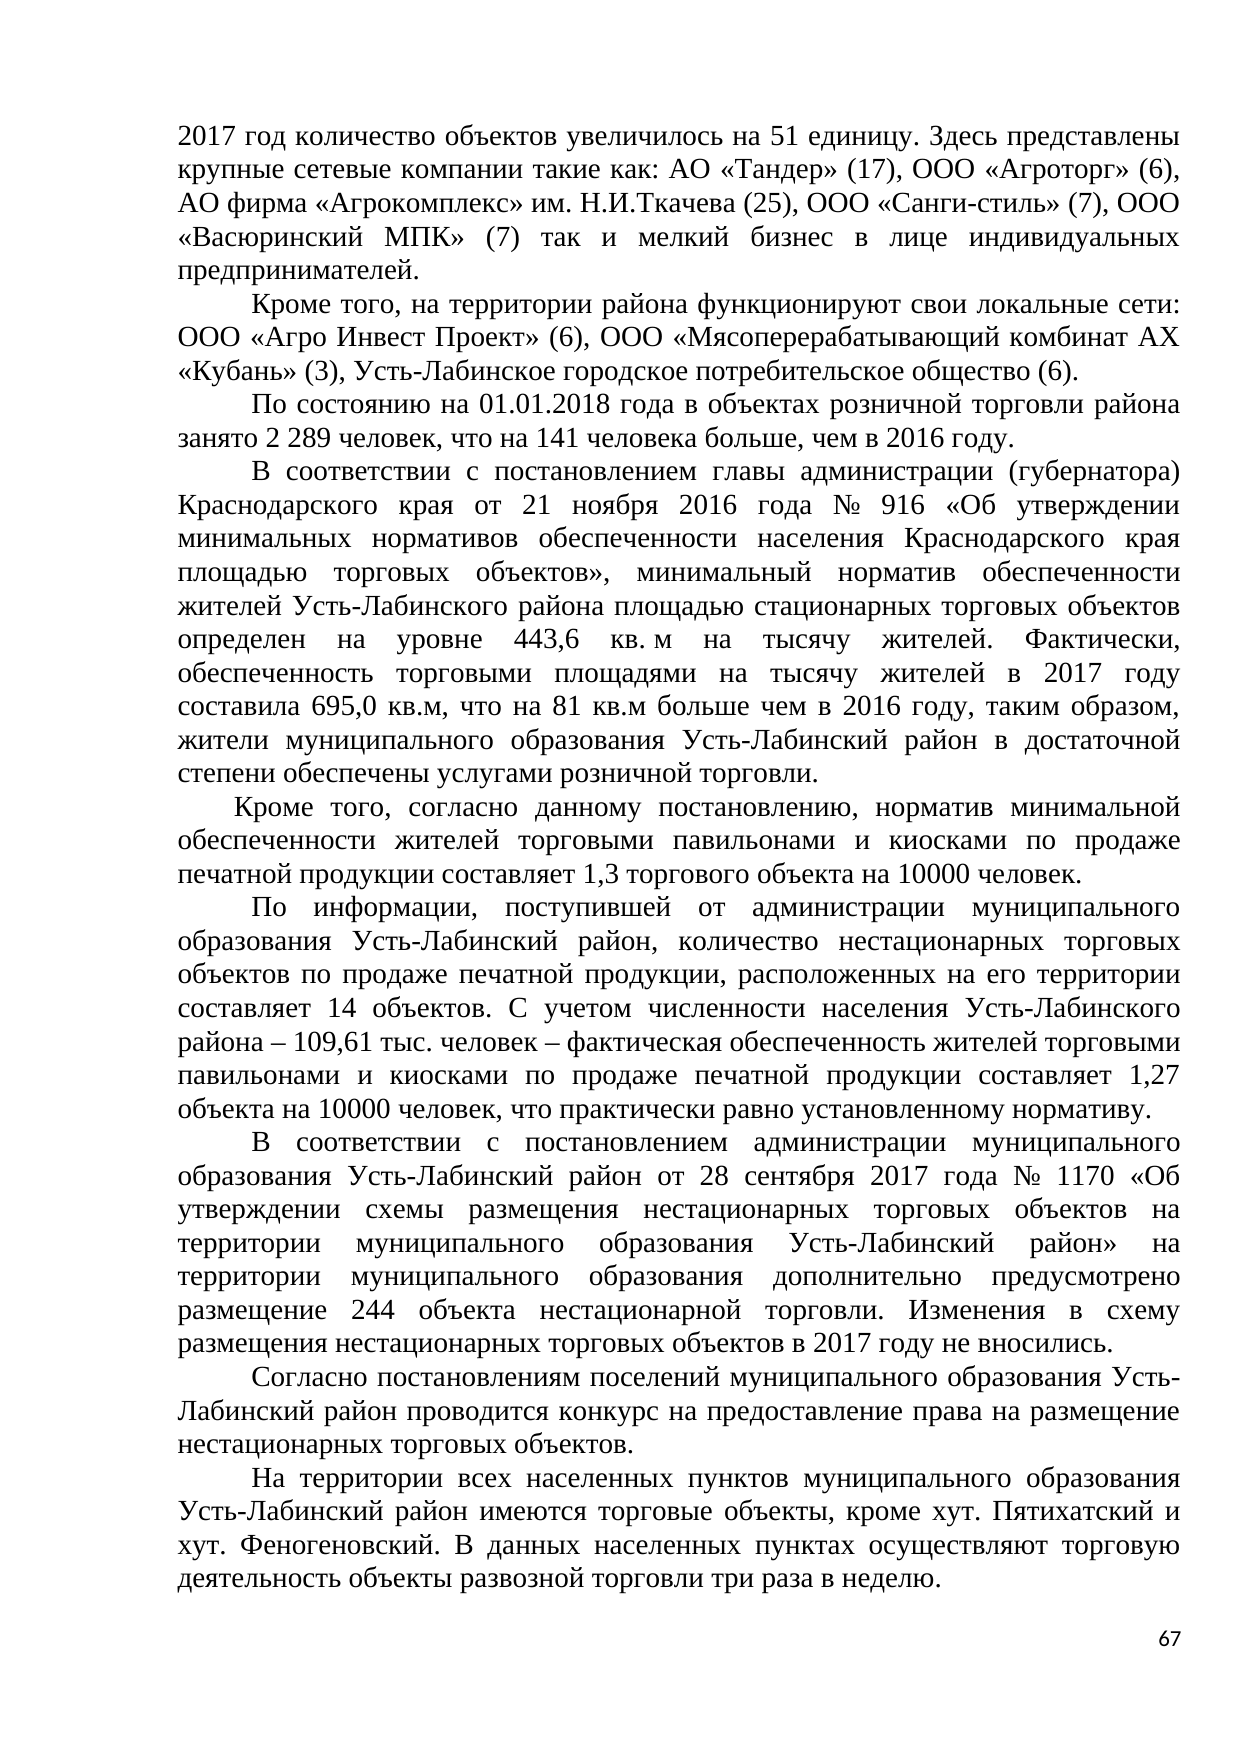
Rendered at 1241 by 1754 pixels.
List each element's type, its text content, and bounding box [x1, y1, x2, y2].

text В соответствии с постановлением главы администрации (губернатора) Краснодарского края от 21 ноября 2016 года № 916 «Об утверждении минимальных нормативов обеспеченности населения Краснодарского края площадью торговых объектов», минимальный норматив обеспеченности жителей Усть-Лабинского района площадью стационарных торговых объектов определен на уровне 443,6 кв. м на тысячу жителей. Фактически, обеспеченность торговыми площадями на тысячу жителей в 2017 году составила 695,0 кв.м, что на 81 кв.м больше чем в 2016 году, таким образом, жители муниципального образования Усть-Лабинский район в достаточной степени обеспечены услугами розничной торговли. [177, 453, 1181, 789]
text По информации, поступившей от администрации муниципального образования Усть-Лабинский район, количество нестационарных торговых объектов по продаже печатной продукции, расположенных на его территории составляет 14 объектов. С учетом численности населения Усть-Лабинского района – 109,61 тыс. человек – фактическая обеспеченность жителей торговыми павильонами и киосками по продаже печатной продукции составляет 1,27 объекта на 10000 человек, что практически равно установленному нормативу. [177, 889, 1181, 1124]
text Кроме того, согласно данному постановлению, норматив минимальной обеспеченности жителей торговыми павильонами и киосками по продаже печатной продукции составляет 1,3 торгового объекта на 10000 человек. [177, 789, 1181, 889]
text На территории всех населенных пунктов муниципального образования Усть-Лабинский район имеются торговые объекты, кроме хут. Пятихатский и хут. Феногеновский. В данных населенных пунктах осуществляют торговую деятельность объекты развозной торговли три раза в неделю. [177, 1460, 1181, 1594]
text В соответствии с постановлением администрации муниципального образования Усть-Лабинский район от 28 сентября 2017 года № 1170 «Об утверждении схемы размещения нестационарных торговых объектов на территории муниципального образования Усть-Лабинский район» на территории муниципального образования дополнительно предусмотрено размещение 244 объекта нестационарной торговли. Изменения в схему размещения нестационарных торговых объектов в 2017 году не вносились. [177, 1124, 1181, 1359]
text Согласно постановлениям поселений муниципального образования Усть-Лабинский район проводится конкурс на предоставление права на размещение нестационарных торговых объектов. [177, 1359, 1181, 1460]
text По состоянию на 01.01.2018 года в объектах розничной торговли района занято 2 289 человек, что на 141 человека больше, чем в 2016 году. [177, 386, 1181, 453]
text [177, 118, 1181, 286]
text Кроме того, на территории района функционируют свои локальные сети: ООО «Агро Инвест Проект» (6), ООО «Мясоперерабатывающий комбинат АХ «Кубань» (3), Усть-Лабинское городское потребительское общество (6). [177, 286, 1181, 386]
